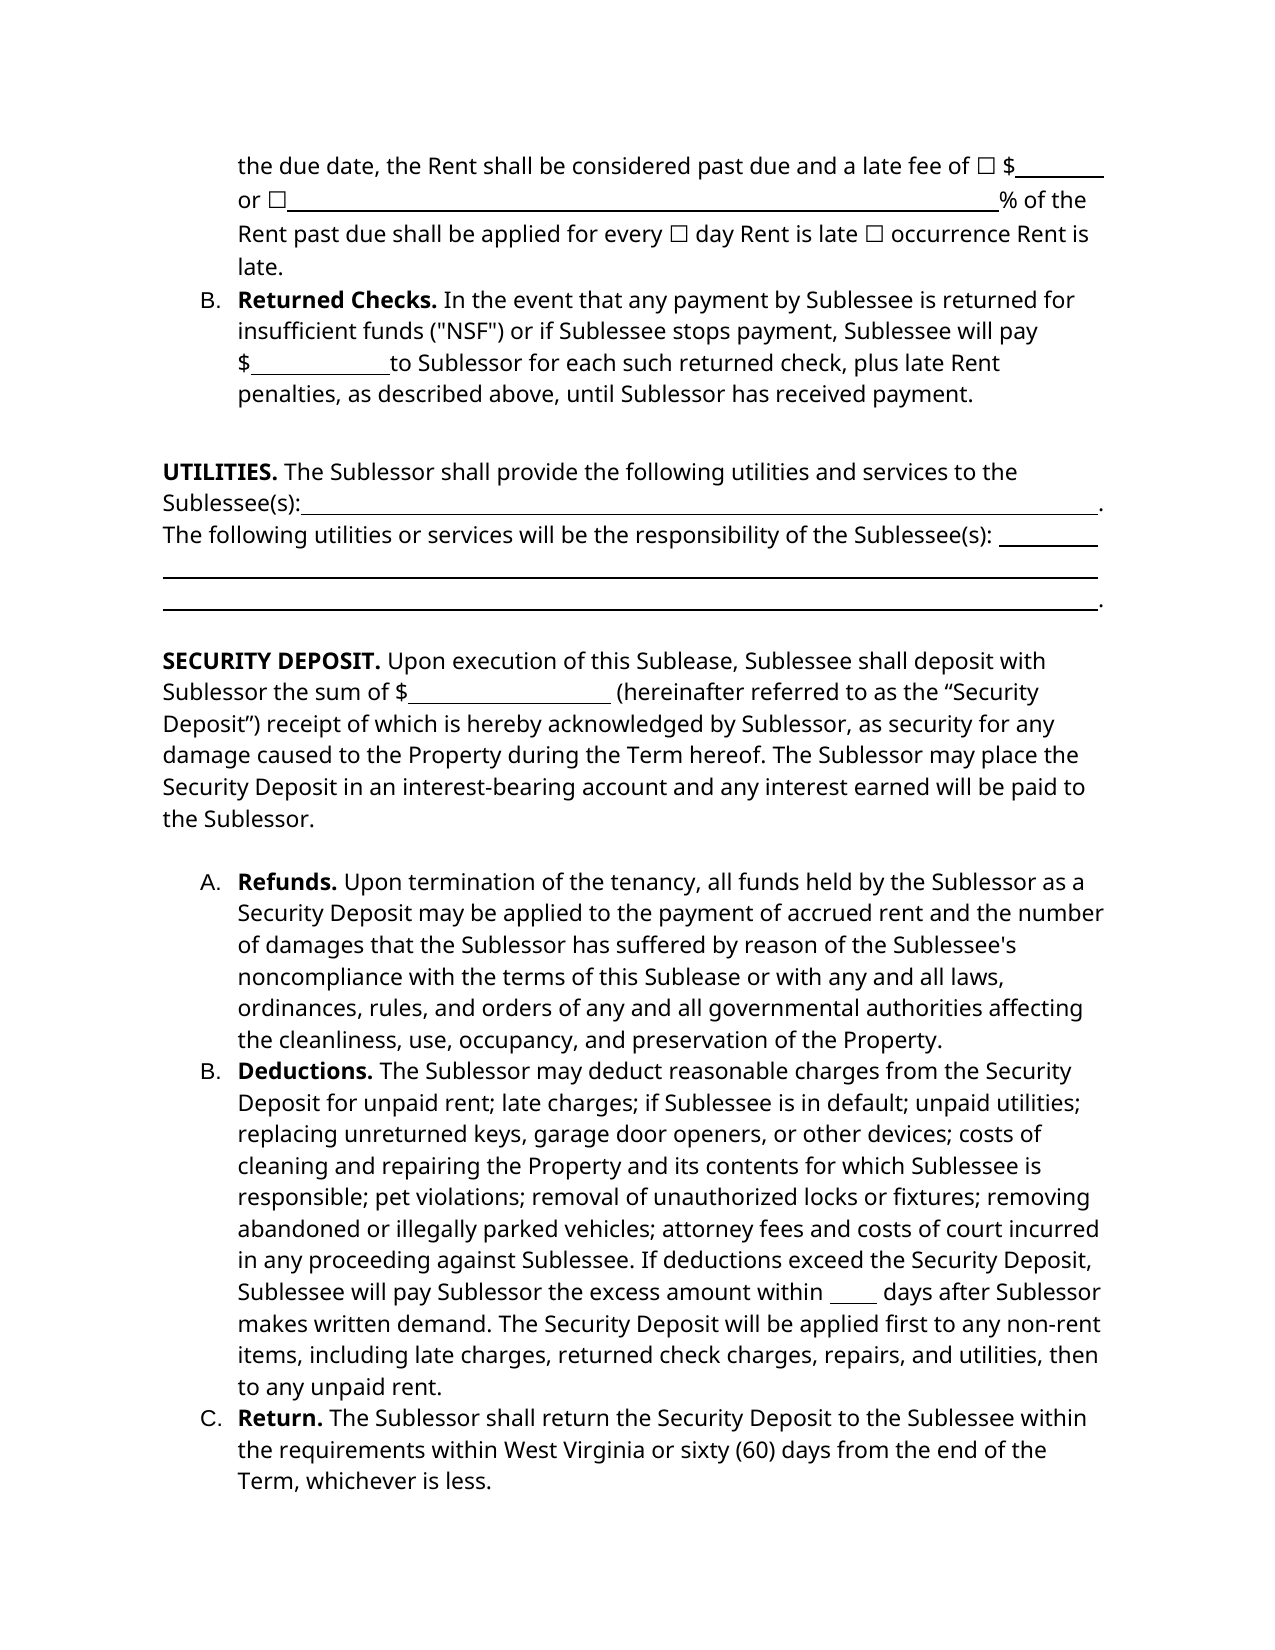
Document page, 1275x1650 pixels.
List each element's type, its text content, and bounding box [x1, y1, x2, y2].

text $ to Sublessor for each such returned check, plus late Rent penalties, as described above, until Sublessor has received payment. [237, 347, 1023, 409]
list Returned Checks. In the event that any payment by Sublessee is returned for [200, 285, 1125, 314]
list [200, 150, 1108, 282]
list Deductions. The Sublessor may deduct reasonable charges from the Security Deposit for unpaid rent; late charges; if Sublessee is in default; unpaid utilities; replacing unreturned keys, garage door openers, or other devices; costs of cleaning and repairing the Property and its contents for which Sublessee is responsible; pet violations; removal of unauthorized locks or fixtures; removing abandoned or illegally parked vehicles; attorney fees and costs of court incurred in any proceeding against Sublessee. If deductions exceed the Security Deposit, Sublessee will pay Sublessor the excess amount within days after Sublessor makes written demand. The Security Deposit will be applied first to any non-rent items, including late charges, returned check charges, repairs, and utilities, then to any unpaid rent. [200, 1055, 1112, 1402]
list Refunds. Upon termination of the tenancy, all funds held by the Sublessor as a Security Deposit may be applied to the payment of accrued rent and the number of damages that the Sublessor has suffered by reason of the Sublessee's noncompliance with the terms of this Sublease or with any and all laws, ordinances, rules, and orders of any and all governmental authorities affecting the cleanliness, use, occupancy, and preservation of the Property. [200, 866, 1108, 1055]
text SECURITY DEPOSIT. Upon execution of this Sublease, Sublessee shall deposit with Sublessor the sum of $ (hereinafter referred to as the “Security Deposit”) receipt of which is hereby acknowledged by Sublessor, as security for any damage caused to the Property during the Term hereof. The Sublessor may place the Security Deposit in an interest-bearing account and any interest earned will be paid to the Sublessor. [162, 645, 1101, 834]
text UTILITIES. The Sublessor shall provide the following utilities and services to the Sublessee(s): . The following utilities or services will be the responsibility of the Sublessee(s): [162, 456, 1104, 582]
list Return. The Sublessor shall return the Security Deposit to the Sublessee within the requirements within West Virginia or sixty (60) days from the end of the Term, whichever is less. [200, 1402, 1109, 1496]
text . [162, 582, 1125, 613]
text insufficient funds ("NSF") or if Sublessee stops payment, Sublessee will pay [237, 315, 1125, 346]
